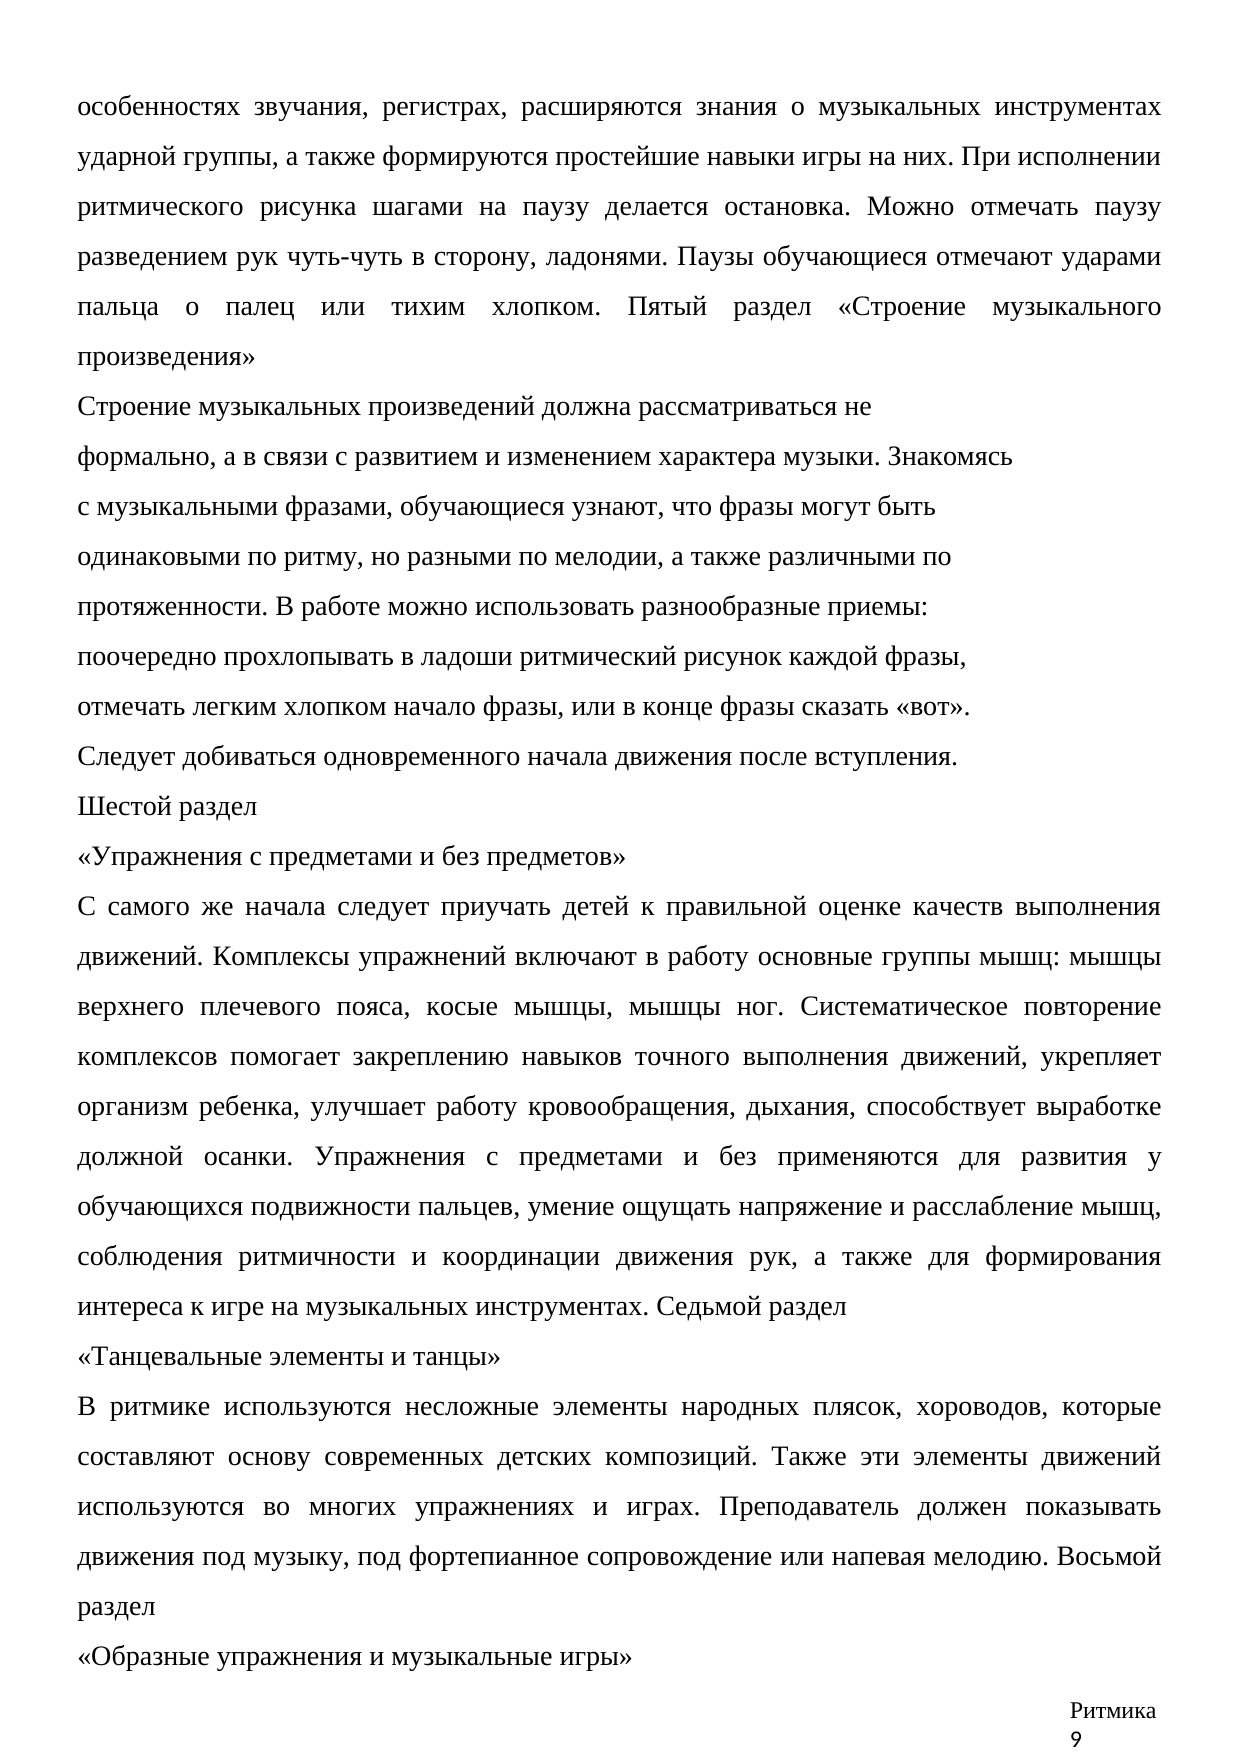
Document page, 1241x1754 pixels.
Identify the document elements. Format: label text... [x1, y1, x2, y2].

text одинаковыми по ритму, но разными по мелодии, а также различными по [77, 525, 1165, 575]
text поочередно прохлопывать в ладоши ритмический рисунок каждой фразы, [77, 625, 1165, 675]
text С самого же начала следует приучать детей к правильной оценке качеств выполнения движений. Комплексы упражнений включают в работу основные группы мышц: мышцы верхнего плечевого пояса, косые мышцы, мышцы ног. Систематическое повторение комплексов помогает закреплению навыков точного выполнения движений, укрепляет организм ребенка, улучшает работу кровообращения, дыхания, способствует выработке должной осанки. Упражнения с предметами и без применяются для развития у обучающихся подвижности пальцев, умение ощущать напряжение и расслабление мышц, соблюдения ритмичности и координации движения рук, а также для формирования интереса к игре на музыкальных инструментах. Седьмой раздел [77, 875, 1163, 1325]
text с музыкальными фразами, обучающиеся узнают, что фразы могут быть [77, 475, 1165, 525]
text Строение музыкальных произведений должна рассматриваться не [77, 375, 1165, 425]
text отмечать легким хлопком начало фразы, или в конце фразы сказать «вот». [77, 675, 1165, 725]
text протяженности. В работе можно использовать разнообразные приемы: [77, 575, 1165, 625]
text «Упражнения с предметами и без предметов» [77, 825, 1165, 875]
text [77, 75, 1163, 375]
text Следует добиваться одновременного начала движения после вступления. [77, 725, 1165, 775]
text «Образные упражнения и музыкальные игры» [77, 1625, 1165, 1675]
text формально, а в связи с развитием и изменением характера музыки. Знакомясь [77, 425, 1165, 475]
text В ритмике используются несложные элементы народных плясок, хороводов, которые составляют основу современных детских композиций. Также эти элементы движений используются во многих упражнениях и играх. Преподаватель должен показывать движения под музыку, под фортепианное сопровождение или напевая мелодию. Восьмой раздел [77, 1375, 1163, 1625]
text «Танцевальные элементы и танцы» [77, 1325, 1165, 1375]
text Шестой раздел [77, 775, 1165, 825]
